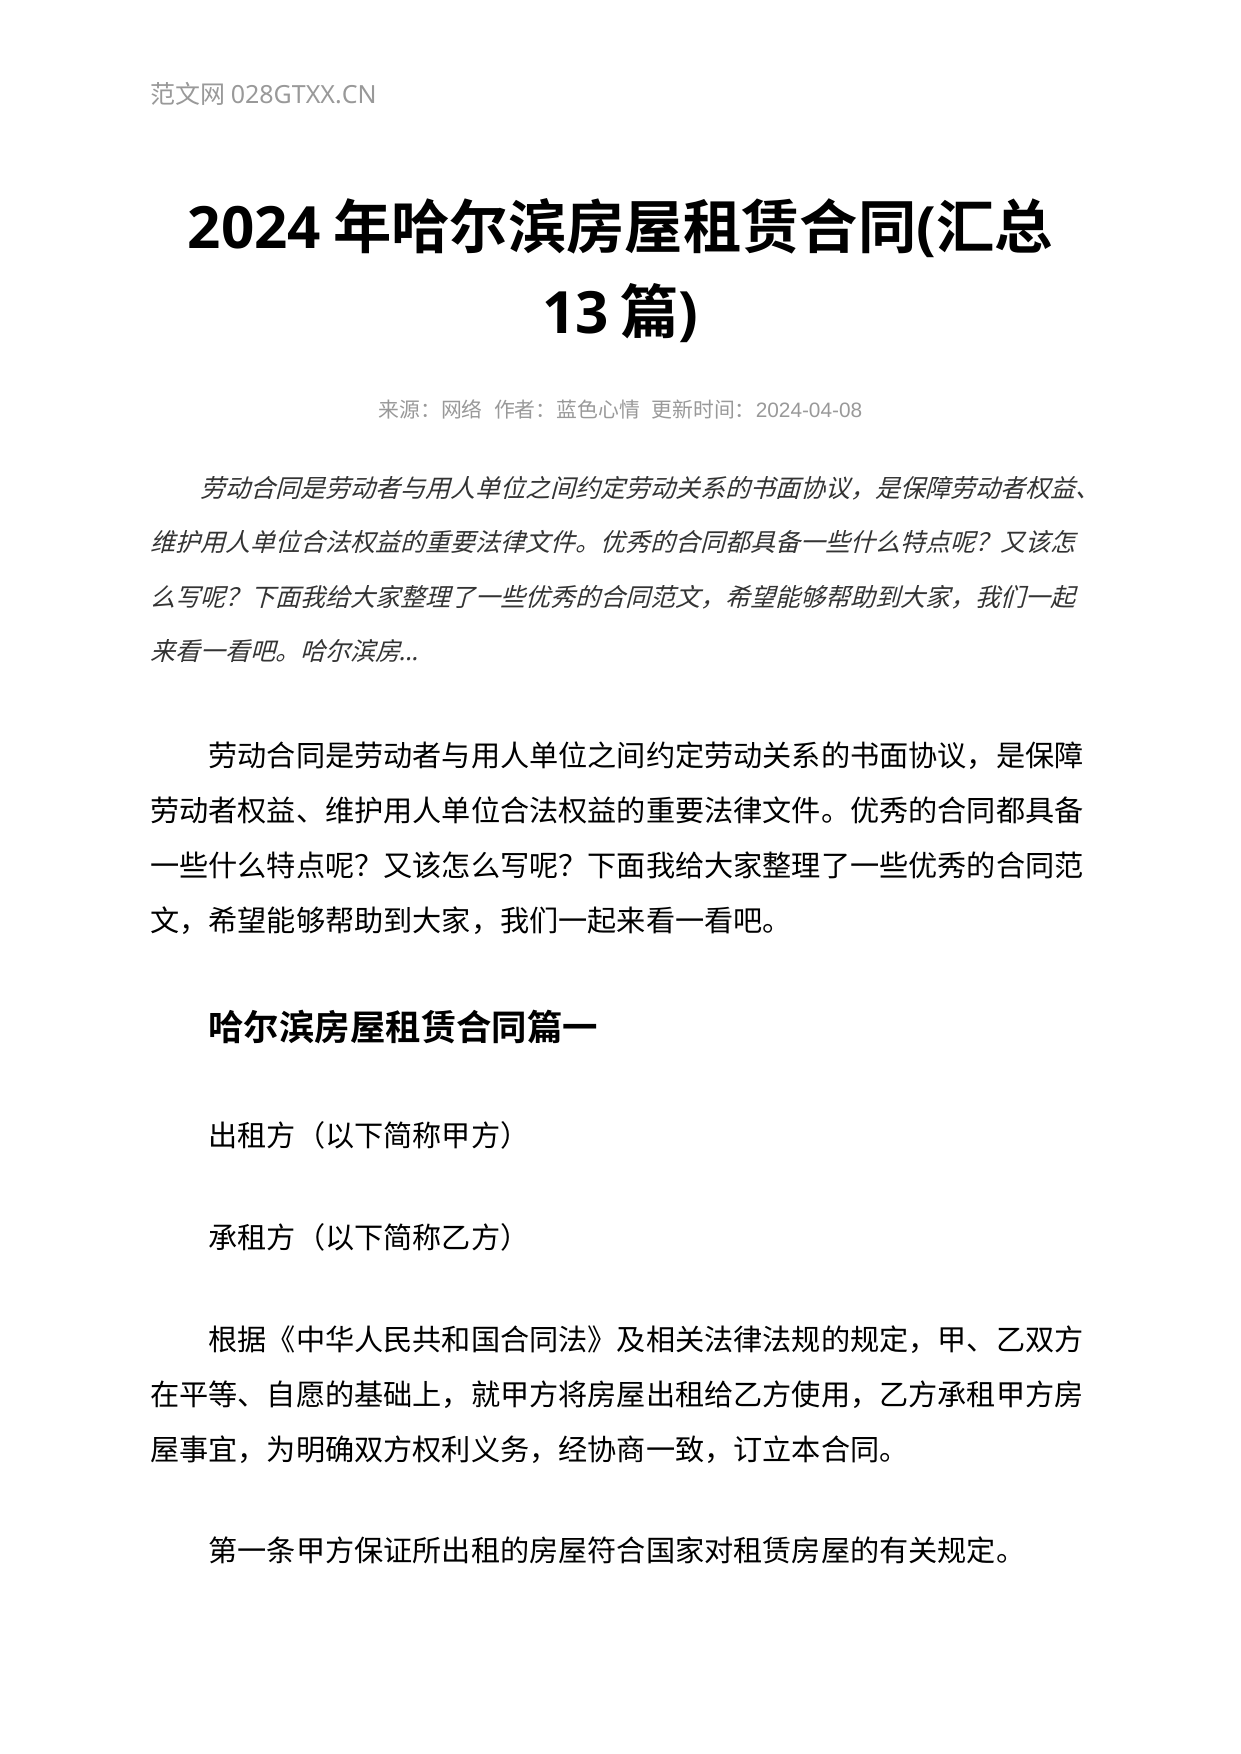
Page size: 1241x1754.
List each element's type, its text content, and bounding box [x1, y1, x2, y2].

text 出租方（以下简称甲方） [150, 1113, 1090, 1155]
text 哈尔滨房屋租赁合同篇一 [150, 999, 1090, 1051]
text 根据《中华人民共和国合同法》及相关法律法规的规定，甲、乙双方在平等、自愿的基础上，就甲方将房屋出租给乙方使用，乙方承租甲方房屋事宜，为明确双方权利义务，经协商一致，订立本合同。 [150, 1316, 1090, 1468]
text 来源：网络 作者：蓝色心情 更新时间：2024-04-08 [150, 398, 1090, 422]
text 劳动合同是劳动者与用人单位之间约定劳动关系的书面协议，是保障劳动者权益、维护用人单位合法权益的重要法律文件。优秀的合同都具备一些什么特点呢？又该怎么写呢？下面我给大家整理了一些优秀的合同范文，希望能够帮助到大家，我们一起来看一看吧。 [150, 733, 1090, 940]
text 第一条甲方保证所出租的房屋符合国家对租赁房屋的有关规定。 [150, 1528, 1090, 1570]
text 劳动合同是劳动者与用人单位之间约定劳动关系的书面协议，是保障劳动者权益、维护用人单位合法权益的重要法律文件。优秀的合同都具备一些什么特点呢？又该怎么写呢？下面我给大家整理了一些优秀的合同范文，希望能够帮助到大家，我们一起来看一看吧。哈尔滨房... [150, 468, 1090, 668]
text 承租方（以下简称乙方） [150, 1214, 1090, 1257]
subtitle 2024年哈尔滨房屋租赁合同(汇总13篇) [150, 181, 1090, 351]
